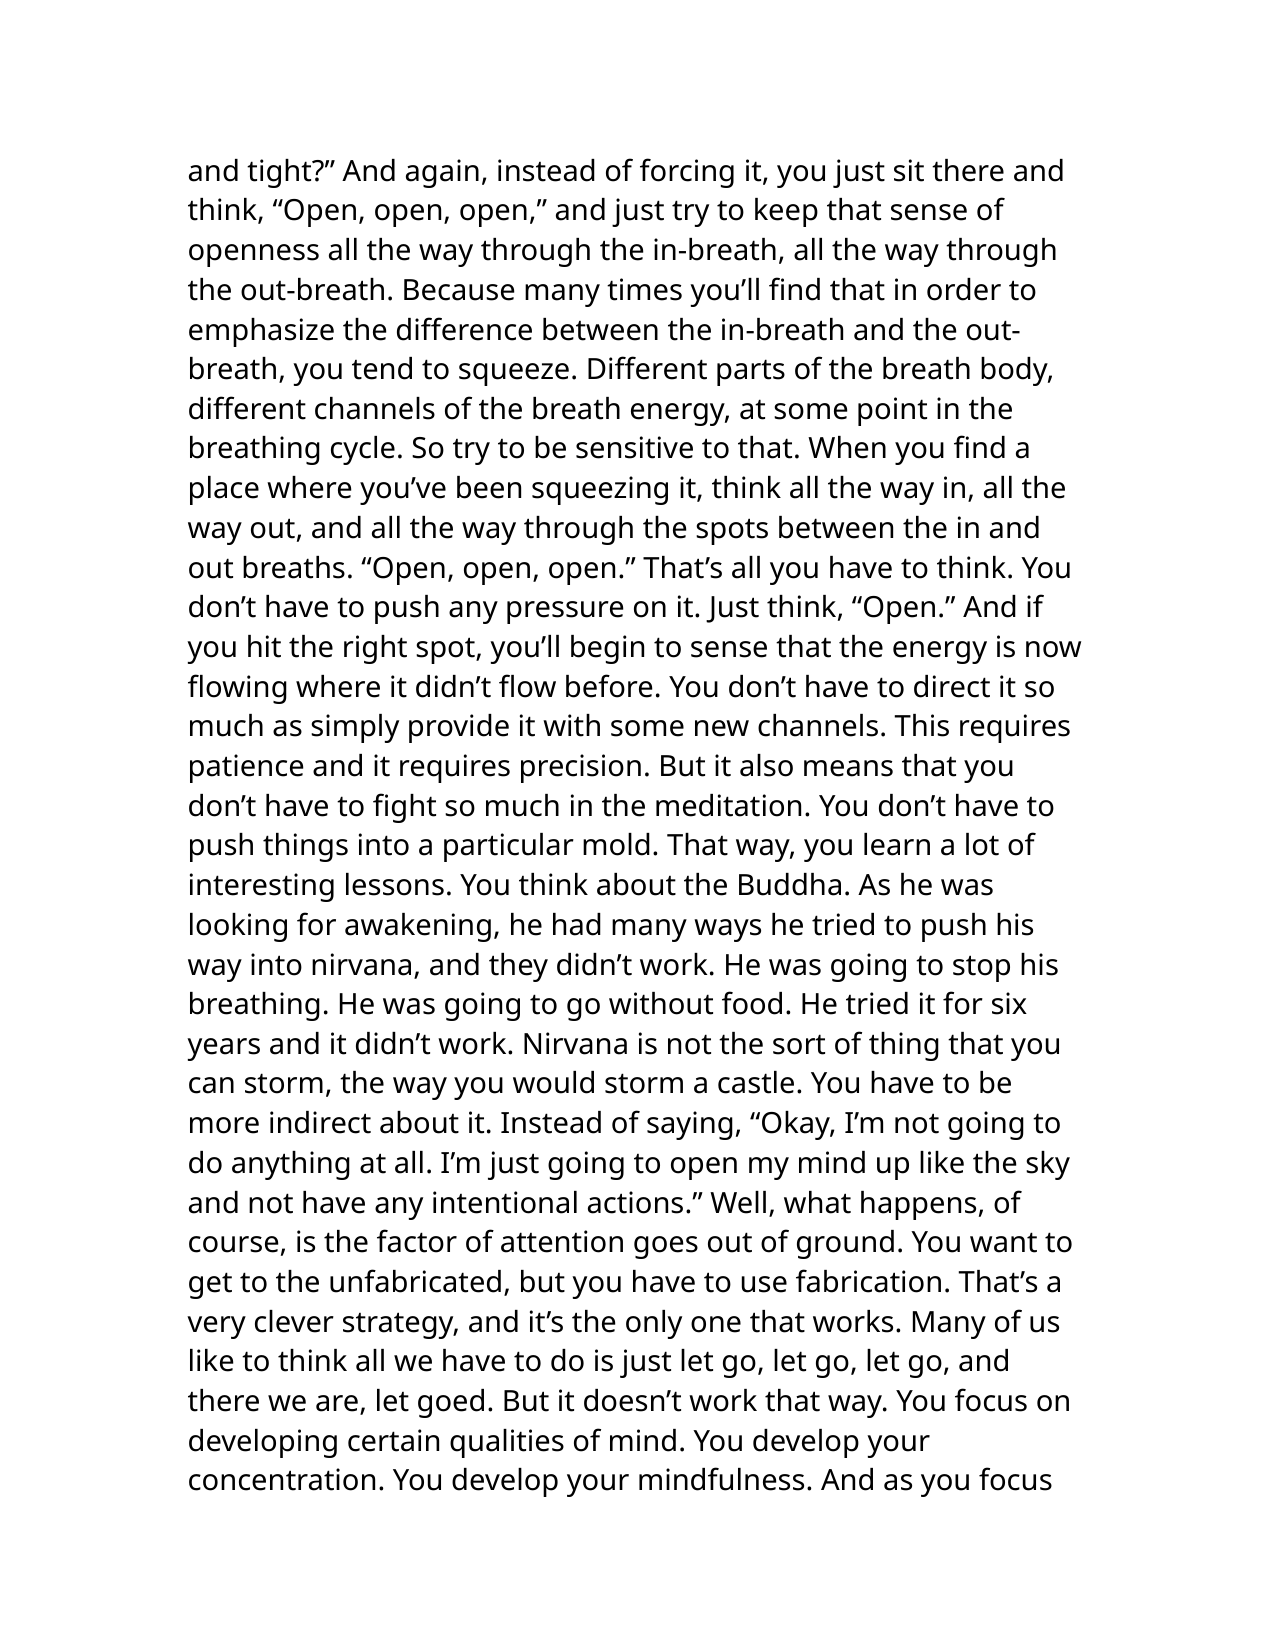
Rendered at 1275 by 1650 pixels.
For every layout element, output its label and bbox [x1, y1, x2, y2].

text [187, 150, 1087, 1499]
